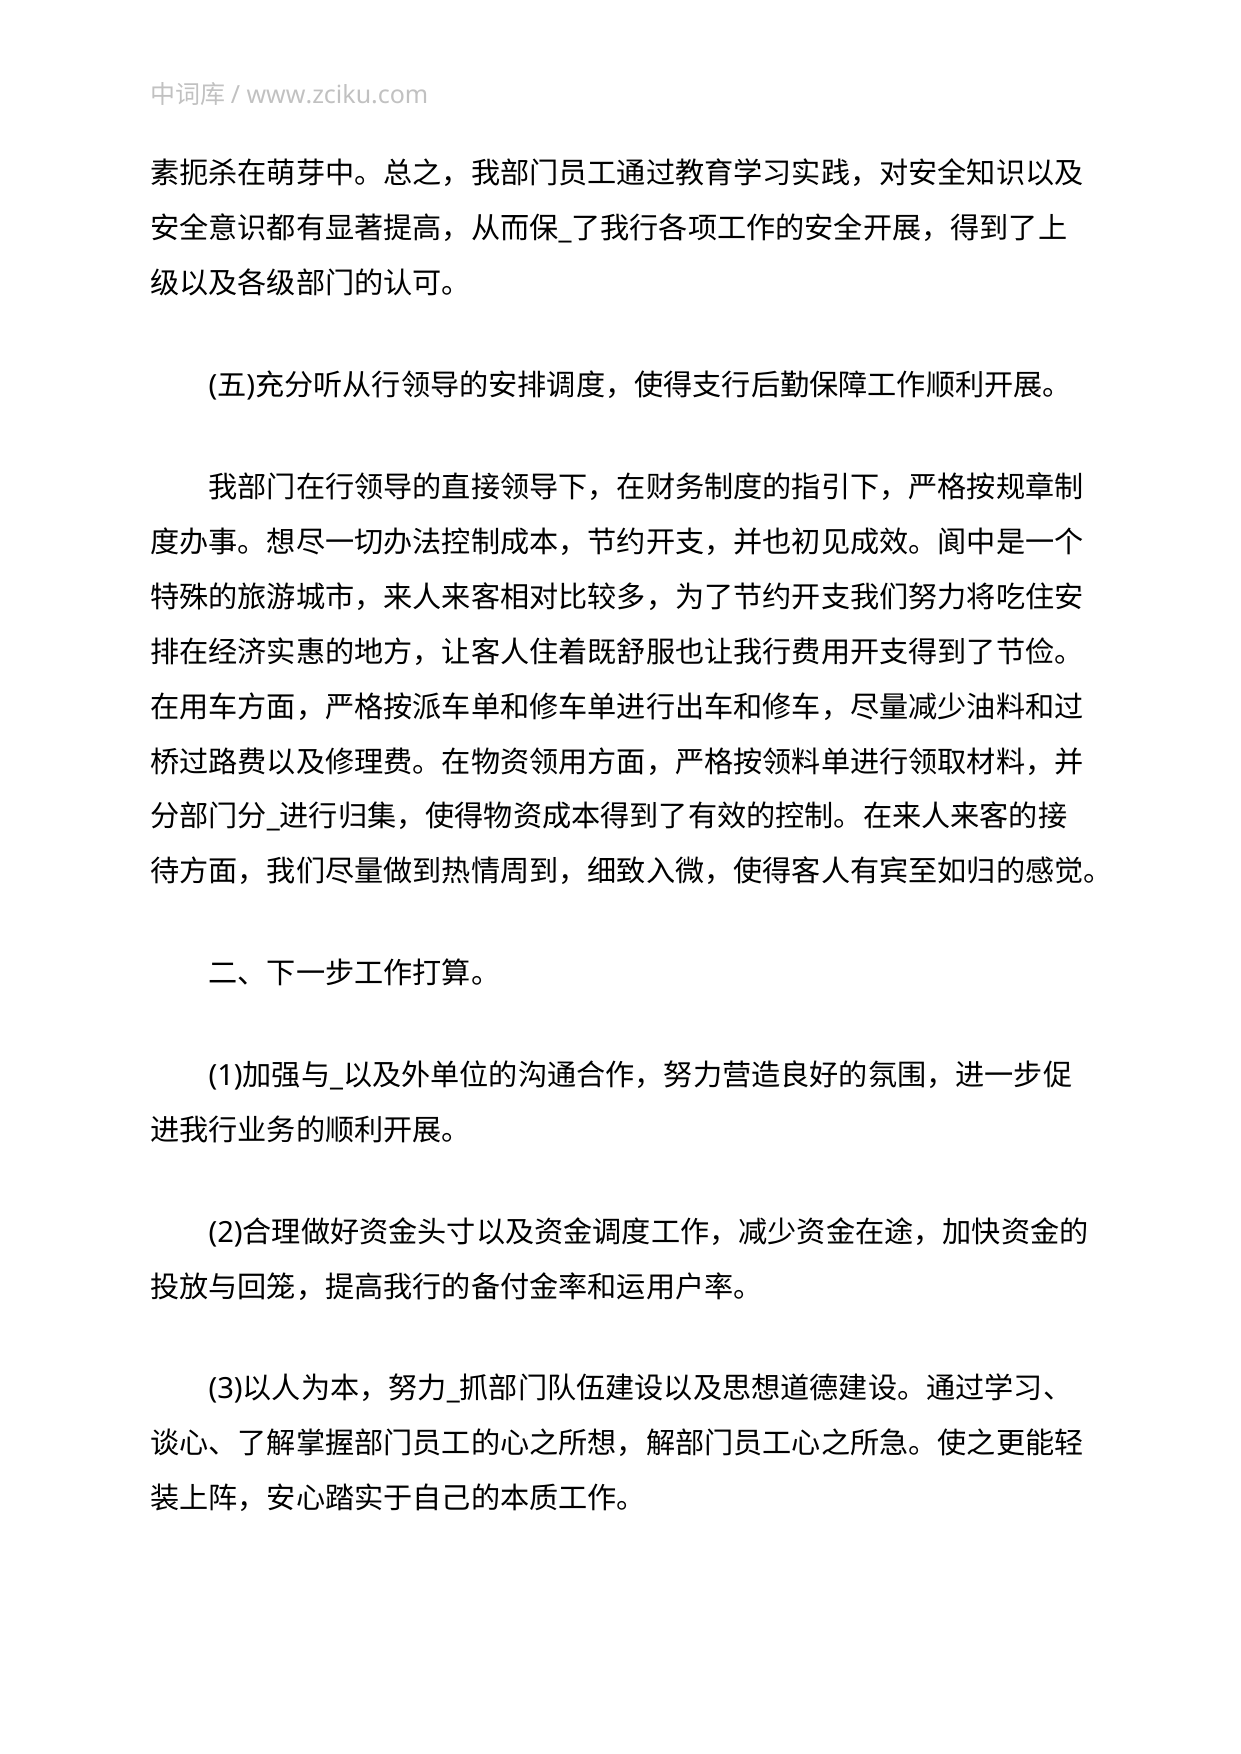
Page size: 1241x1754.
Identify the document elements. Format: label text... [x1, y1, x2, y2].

text (2)合理做好资金头寸以及资金调度工作，减少资金在途，加快资金的投放与回笼，提高我行的备付金率和运用户率。 [150, 1208, 1090, 1306]
text (五)充分听从行领导的安排调度，使得支行后勤保障工作顺利开展。 [150, 362, 1090, 404]
text 我部门在行领导的直接领导下，在财务制度的指引下，严格按规章制度办事。想尽一切办法控制成本，节约开支，并也初见成效。阆中是一个特殊的旅游城市，来人来客相对比较多，为了节约开支我们努力将吃住安排在经济实惠的地方，让客人住着既舒服也让我行费用开支得到了节俭。在用车方面，严格按派车单和修车单进行出车和修车，尽量减少油料和过桥过路费以及修理费。在物资领用方面，严格按领料单进行领取材料，并分部门分_进行归集，使得物资成本得到了有效的控制。在来人来客的接待方面，我们尽量做到热情周到，细致入微，使得客人有宾至如归的感觉。 [150, 464, 1090, 890]
text 二、下一步工作打算。 [150, 950, 1090, 992]
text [150, 150, 1090, 302]
text (1)加强与_以及外单位的沟通合作，努力营造良好的氛围，进一步促进我行业务的顺利开展。 [150, 1052, 1090, 1149]
text (3)以人为本，努力_抓部门队伍建设以及思想道德建设。通过学习、谈心、了解掌握部门员工的心之所想，解部门员工心之所急。使之更能轻装上阵，安心踏实于自己的本质工作。 [150, 1365, 1090, 1517]
